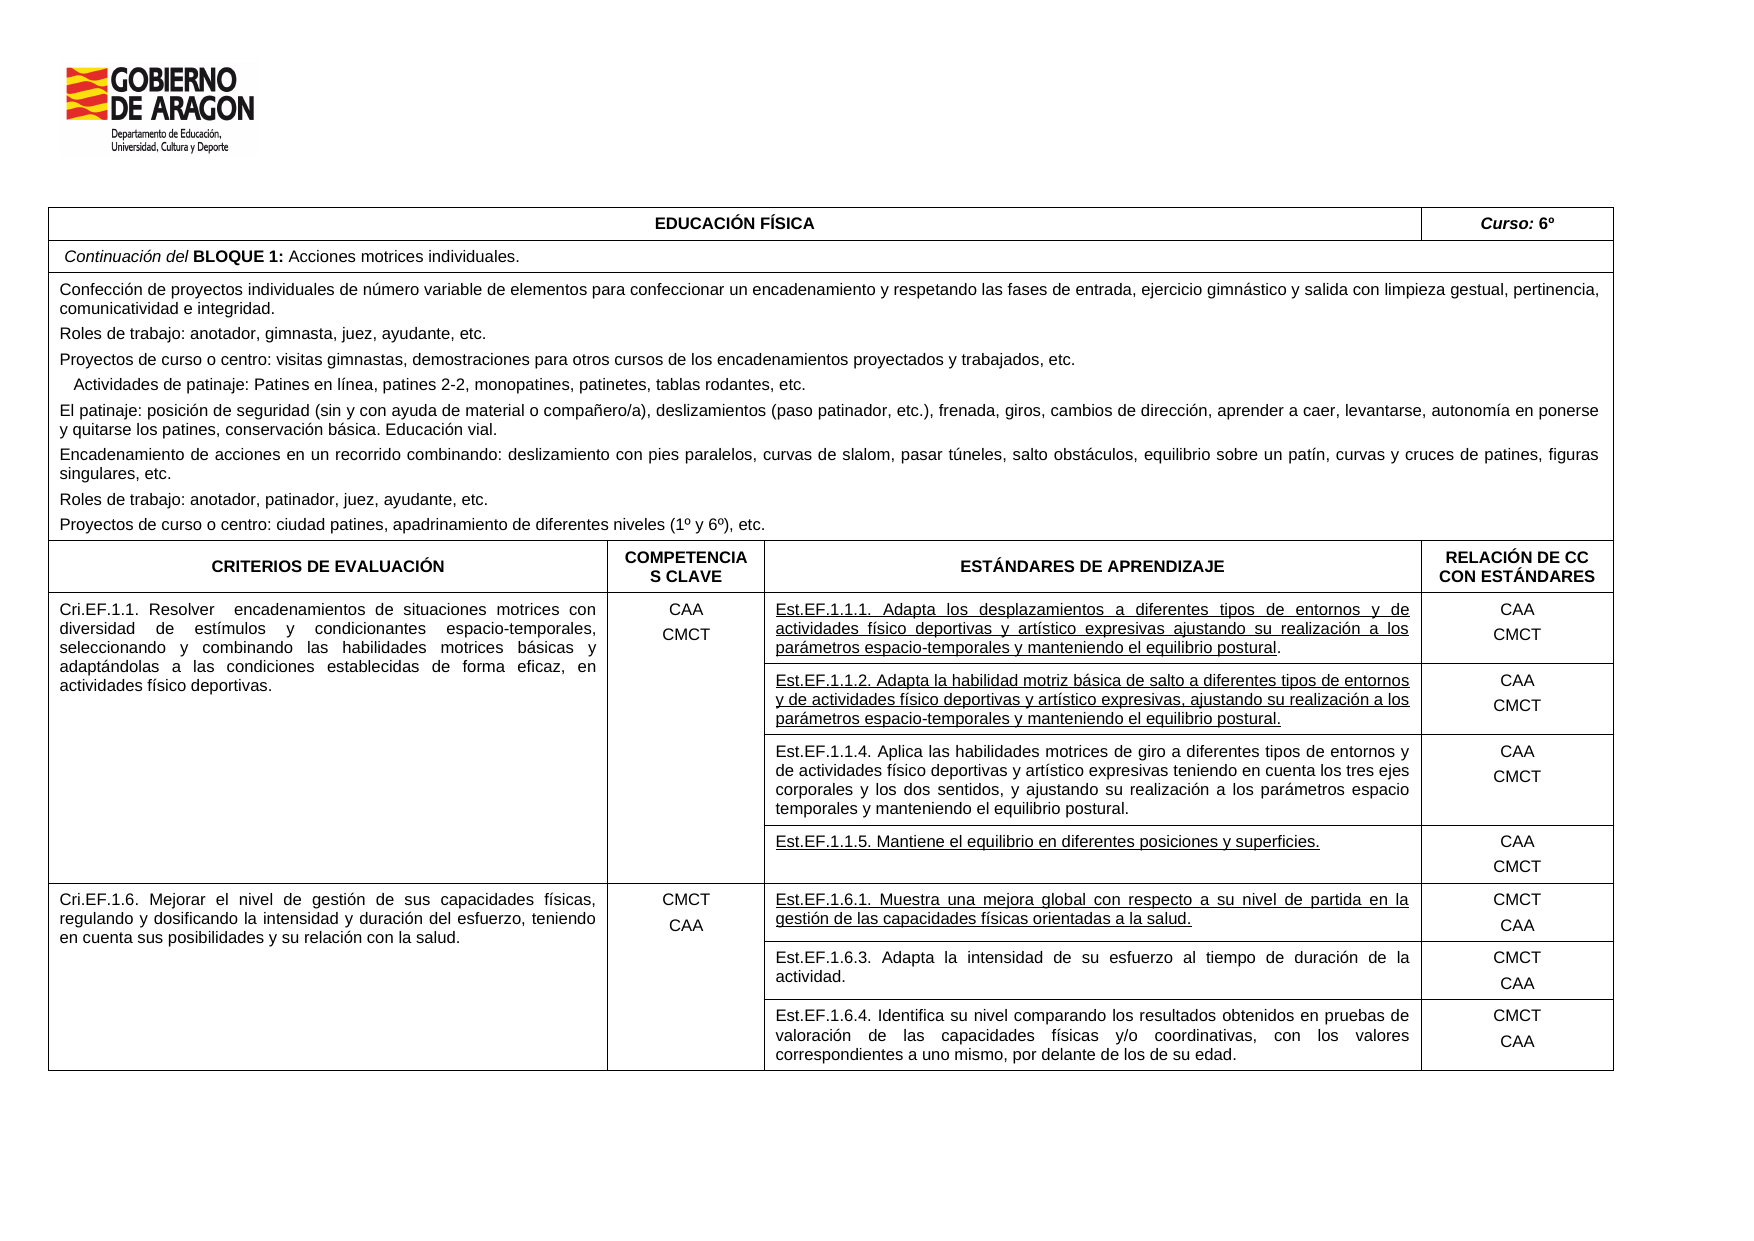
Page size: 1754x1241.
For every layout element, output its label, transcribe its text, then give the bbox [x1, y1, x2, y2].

table_cell Est.EF.1.1.4. Aplica las habilidades motrices de giro a diferentes tipos de entornos y de actividades físico deportivas y artístico expresivas teniendo en cuenta los tres ejes corporales y los dos sentidos, y ajustando su realización a los parámetros espacio temporales y manteniendo el equilibrio postural. [765, 735, 1421, 824]
table_cell CMCT CAA [1422, 884, 1613, 941]
table_cell Est.EF.1.1.1. Adapta los desplazamientos a diferentes tipos de entornos y de actividades físico deportivas y artístico expresivas ajustando su realización a los parámetros espacio-temporales y manteniendo el equilibrio postural. [765, 593, 1421, 663]
table_cell CAA CMCT [608, 593, 764, 883]
table_cell Est.EF.1.6.3. Adapta la intensidad de su esfuerzo al tiempo de duración de la actividad. [765, 942, 1421, 999]
table_cell Confección de proyectos individuales de número variable de elementos para confeccionar un encadenamiento y respetando las fases de entrada, ejercicio gimnástico y salida con limpieza gestual, pertinencia, comunicatividad e integridad. Roles de trabajo: anotador, gimnasta, juez, ayudante, etc. Proyectos de curso o centro: visitas gimnastas, demostraciones para otros cursos de los encadenamientos proyectados y trabajados, etc. Actividades de patinaje: Patines en línea, patines 2-2, monopatines, patinetes, tablas rodantes, etc. El patinaje: posición de seguridad (sin y con ayuda de material o compañero/a), deslizamientos (paso patinador, etc.), frenada, giros, cambios de dirección, aprender a caer, levantarse, autonomía en ponerse y quitarse los patines, conservación básica. Educación vial. Encadenamiento de acciones en un recorrido combinando: deslizamiento con pies paralelos, curvas de slalom, pasar túneles, salto obstáculos, equilibrio sobre un patín, curvas y cruces de patines, figuras singulares, etc. Roles de trabajo: anotador, patinador, juez, ayudante, etc. Proyectos de curso o centro: ciudad patines, apadrinamiento de diferentes niveles (1º y 6º), etc. [49, 273, 1613, 540]
table_cell COMPETENCIAS CLAVE [608, 541, 764, 592]
table_cell Continuación del BLOQUE 1: Acciones motrices individuales. [49, 241, 1613, 272]
table_cell Curso: 6º [1422, 208, 1613, 239]
table_cell CMCT CAA [1422, 942, 1613, 999]
table_cell CAA CMCT [1422, 826, 1613, 883]
table_cell CMCT CAA [1422, 1000, 1613, 1070]
table_cell CAA CMCT [1422, 735, 1613, 824]
table_cell Est.EF.1.6.1. Muestra una mejora global con respecto a su nivel de partida en la gestión de las capacidades físicas orientadas a la salud. [765, 884, 1421, 941]
table_cell Est.EF.1.1.2. Adapta la habilidad motriz básica de salto a diferentes tipos de entornos y de actividades físico deportivas y artístico expresivas, ajustando su realización a los parámetros espacio-temporales y manteniendo el equilibrio postural. [765, 664, 1421, 734]
table_cell Cri.EF.1.1. Resolver encadenamientos de situaciones motrices con diversidad de estímulos y condicionantes espacio-temporales, seleccionando y combinando las habilidades motrices básicas y adaptándolas a las condiciones establecidas de forma eficaz, en actividades físico deportivas. [49, 593, 607, 883]
table_cell CRITERIOS DE EVALUACIÓN [49, 541, 607, 592]
table_cell EDUCACIÓN FÍSICA [49, 208, 1421, 239]
table_cell Est.EF.1.6.4. Identifica su nivel comparando los resultados obtenidos en pruebas de valoración de las capacidades físicas y/o coordinativas, con los valores correspondientes a uno mismo, por delante de los de su edad. [765, 1000, 1421, 1070]
table_cell CAA CMCT [1422, 593, 1613, 663]
picture [59, 58, 260, 158]
table_cell Cri.EF.1.6. Mejorar el nivel de gestión de sus capacidades físicas, regulando y dosificando la intensidad y duración del esfuerzo, teniendo en cuenta sus posibilidades y su relación con la salud. [49, 884, 607, 1070]
table_cell Est.EF.1.1.5. Mantiene el equilibrio en diferentes posiciones y superficies. [765, 826, 1421, 883]
table_cell RELACIÓN DE CC CON ESTÁNDARES [1422, 541, 1613, 592]
table_cell CMCT CAA [608, 884, 764, 1070]
table_cell CAA CMCT [1422, 664, 1613, 734]
table_cell ESTÁNDARES DE APRENDIZAJE [765, 541, 1421, 592]
